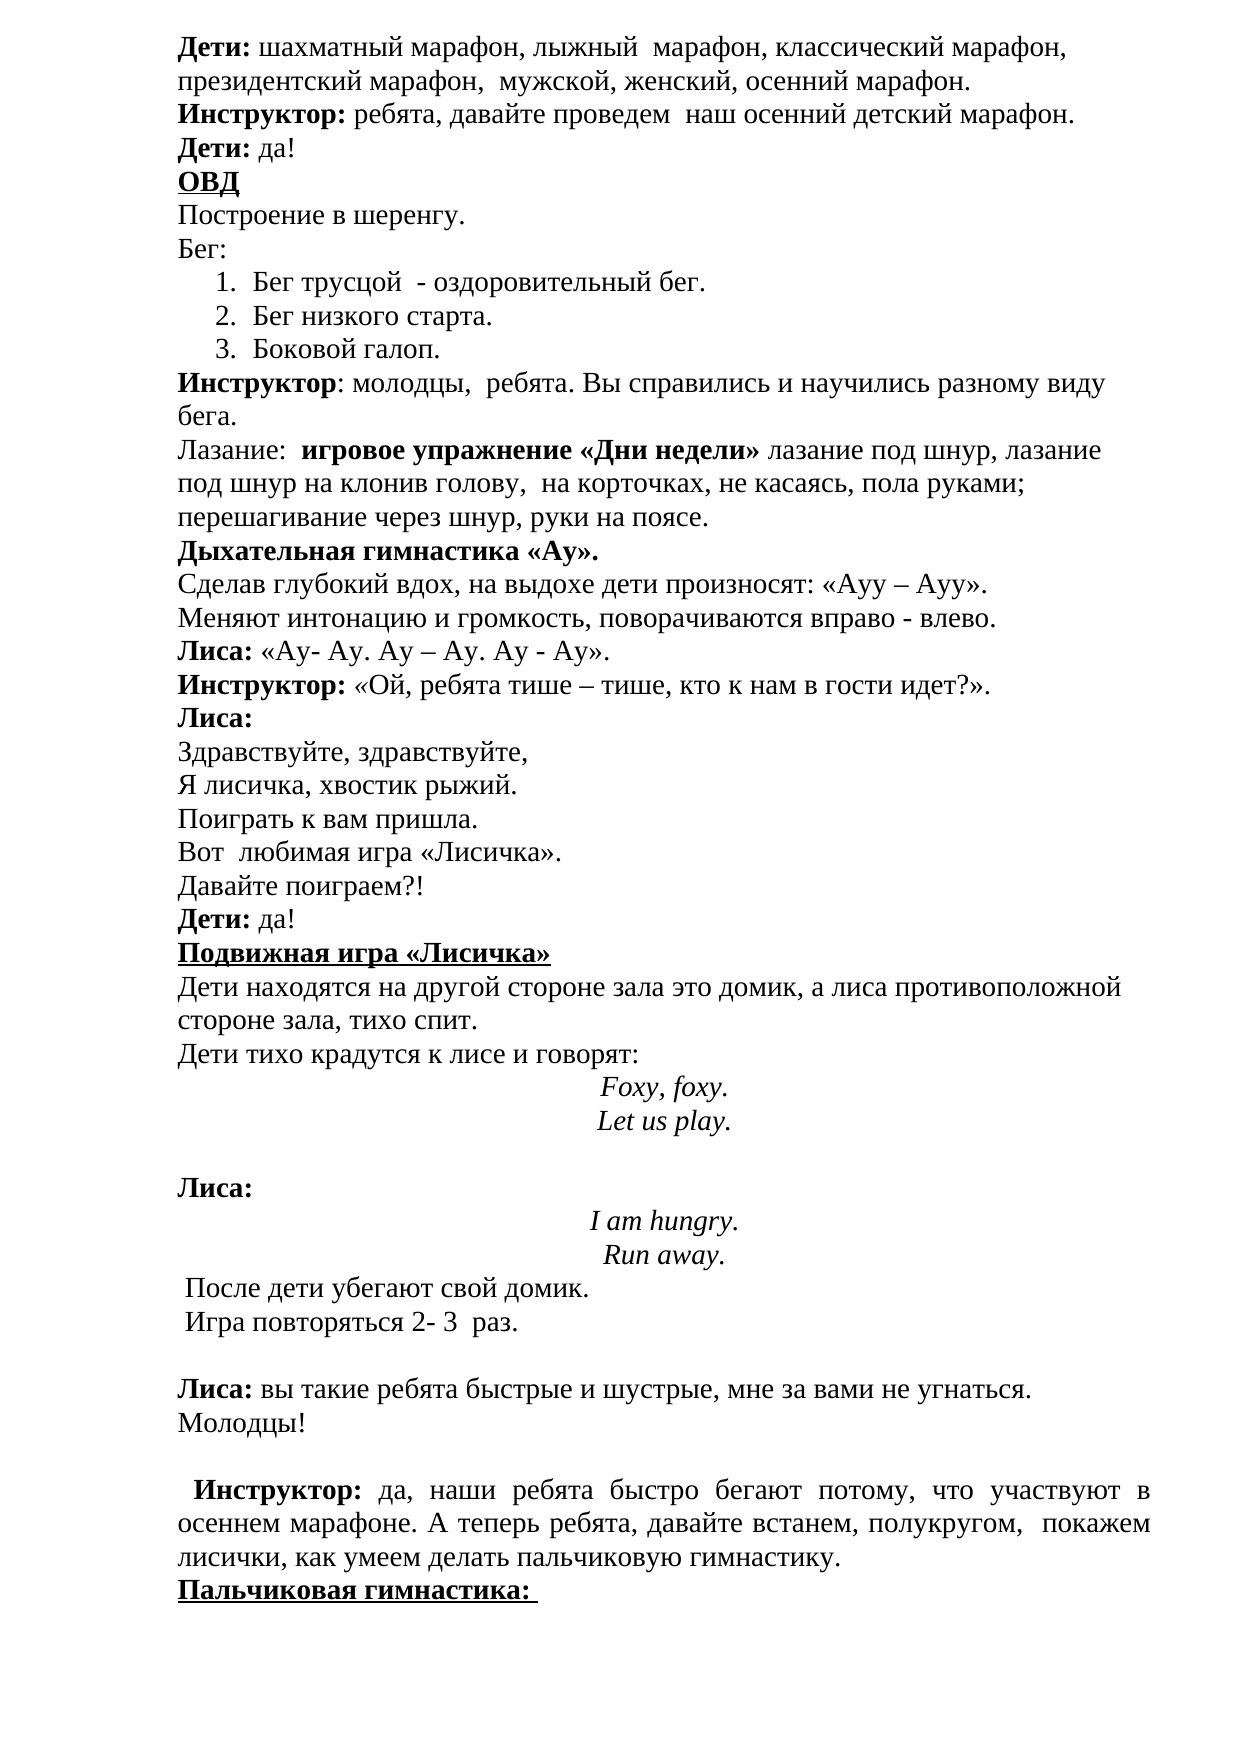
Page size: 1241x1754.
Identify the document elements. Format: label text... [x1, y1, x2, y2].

text Инструктор: молодцы, ребята. Вы справились и научились разному виду бега. [177, 365, 1152, 432]
text Дыхательная гимнастика «Ау». [177, 533, 1152, 566]
list I am hungry. [177, 1203, 1152, 1237]
list Лиса: вы такие ребята быстрые и шустрые, мне за вами не угнаться. Молодцы! [177, 1371, 1152, 1438]
text Бег: [177, 231, 1152, 264]
list Боковой галоп. [215, 331, 1152, 365]
list Дети находятся на другой стороне зала это домик, а лиса противоположной стороне зала, тихо спит. [177, 969, 1152, 1036]
list Поиграть к вам пришла. [177, 801, 1152, 834]
text ОВД [177, 164, 1152, 197]
list После дети убегают свой домик. [177, 1271, 1152, 1304]
list Лиса: [177, 1170, 1152, 1203]
text Сделав глубокий вдох, на выдохе дети произносят: «Ауу – Ауу». [177, 566, 1152, 600]
list Бег низкого старта. [215, 298, 1152, 331]
text Построение в шеренгу. [177, 197, 1152, 231]
list Run away. [177, 1237, 1152, 1271]
list Игра повторяться 2- 3 раз. [177, 1304, 1152, 1338]
text Меняют интонацию и громкость, поворачиваются вправо - влево. [177, 600, 1152, 633]
list Пальчиковая гимнастика: [177, 1572, 1152, 1606]
list Дети: да! [177, 902, 1152, 935]
list Foxy, foxy. [177, 1069, 1152, 1103]
text Инструктор: ребята, давайте проведем наш осенний детский марафон. [177, 97, 1152, 130]
list Бег трусцой - оздоровительный бег. [215, 264, 1152, 298]
text Лиса: «Ау- Ау. Ау – Ау. Ау - Ау». [177, 633, 1152, 667]
list Инструктор: да, наши ребята быстро бегают потому, что участвуют в осеннем марафоне. А теперь ребята, давайте встанем, полукругом, покажем лисички, как умеем делать пальчиковую гимнастику. [177, 1472, 1152, 1572]
list Подвижная игра «Лисичка» [177, 935, 1152, 969]
text Дети: да! [177, 130, 1152, 164]
text Инструктор: «Ой, ребята тише – тише, кто к нам в гости идет?». [177, 667, 1152, 700]
list Я лисичка, хвостик рыжий. [177, 767, 1152, 801]
list Дети тихо крадутся к лисе и говорят: [177, 1036, 1152, 1069]
list Здравствуйте, здравствуйте, [177, 734, 1152, 767]
list Лиса: [177, 700, 1152, 734]
list Давайте поиграем?! [177, 868, 1152, 902]
text Лазание: игровое упражнение «Дни недели» лазание под шнур, лазание под шнур на клонив голову, на корточках, не касаясь, пола руками; перешагивание через шнур, руки на поясе. [177, 432, 1152, 533]
list Let us play. [177, 1103, 1152, 1136]
text Дети: шахматный марафон, лыжный марафон, классический марафон, президентский марафон, мужской, женский, осенний марафон. [177, 29, 1152, 97]
list Вот любимая игра «Лисичка». [177, 834, 1152, 868]
